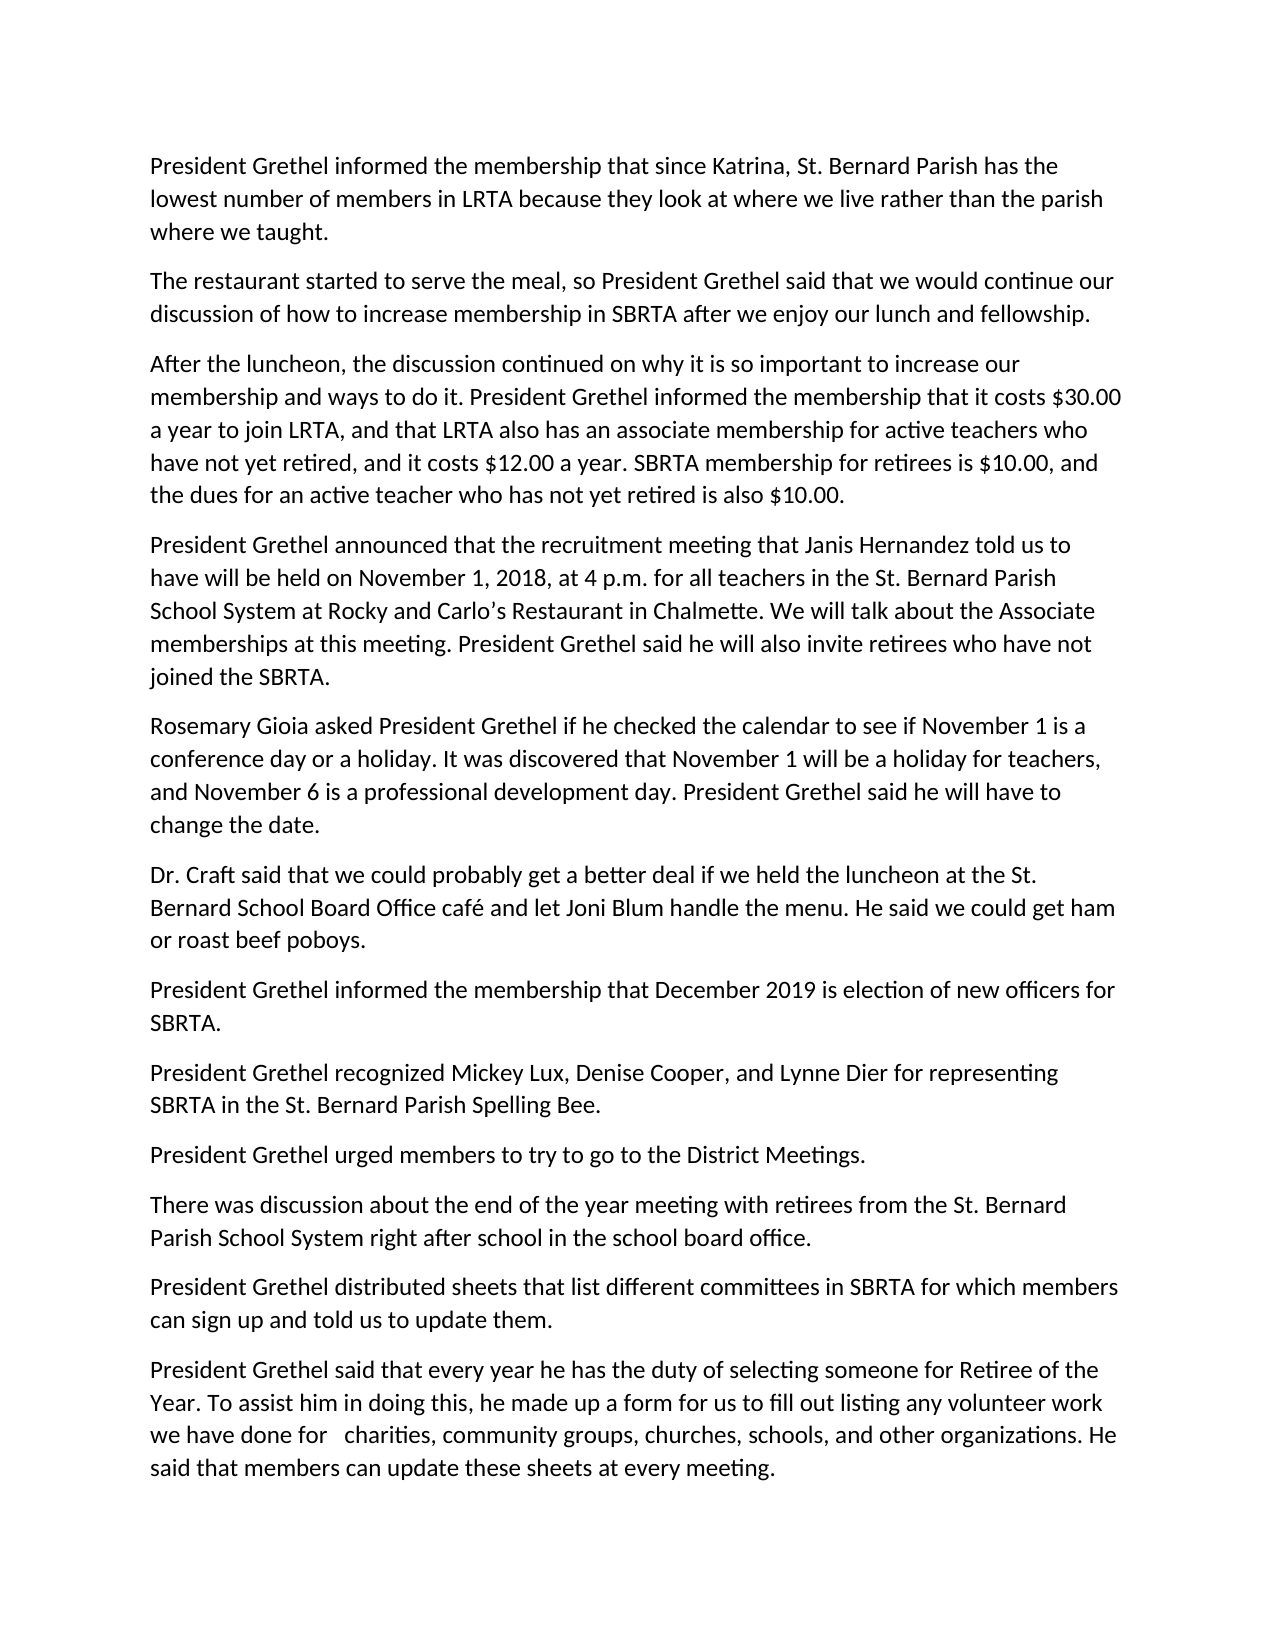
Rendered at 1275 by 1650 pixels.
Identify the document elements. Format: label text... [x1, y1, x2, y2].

text Rosemary Gioia asked President Grethel if he checked the calendar to see if November 1 is a conference day or a holiday. It was discovered that November 1 will be a holiday for teachers, and November 6 is a professional development day. President Grethel said he will have to change the date. [150, 710, 1125, 840]
text President Grethel announced that the recruitment meeting that Janis Hernandez told us to have will be held on November 1, 2018, at 4 p.m. for all teachers in the St. Bernard Parish School System at Rocky and Carlo’s Restaurant in Chalmette. We will talk about the Associate memberships at this meeting. President Grethel said he will also invite retirees who have not joined the SBRTA. [150, 529, 1125, 691]
text The restaurant started to serve the meal, so President Grethel said that we would continue our discussion of how to increase membership in SBRTA after we enjoy our lunch and fellowship. [150, 265, 1125, 329]
text President Grethel distributed sheets that list different committees in SBRTA for which members can sign up and told us to update them. [150, 1271, 1125, 1335]
text There was discussion about the end of the year meeting with retirees from the St. Bernard Parish School System right after school in the school board office. [150, 1189, 1125, 1252]
text President Grethel said that every year he has the duty of selecting someone for Retiree of the Year. To assist him in doing this, he made up a form for us to fill out listing any volunteer work we have done for charities, community groups, churches, schools, and other organizations. He said that members can update these sheets at every meeting. [150, 1354, 1125, 1483]
text President Grethel informed the membership that December 2019 is election of new officers for SBRTA. [150, 974, 1125, 1038]
text President Grethel recognized Mickey Lux, Denise Cooper, and Lynne Dier for representing SBRTA in the St. Bernard Parish Spelling Bee. [150, 1057, 1125, 1120]
text President Grethel urged members to try to go to the District Meetings. [150, 1139, 1125, 1170]
text After the luncheon, the discussion continued on why it is so important to increase our membership and ways to do it. President Grethel informed the membership that it costs $30.00 a year to join LRTA, and that LRTA also has an associate membership for active teachers who have not yet retired, and it costs $12.00 a year. SBRTA membership for retirees is $10.00, and the dues for an active teacher who has not yet retired is also $10.00. [150, 348, 1125, 510]
text President Grethel informed the membership that since Katrina, St. Bernard Parish has the lowest number of members in LRTA because they look at where we live rather than the parish where we taught. [150, 150, 1125, 246]
text Dr. Craft said that we could probably get a better deal if we held the luncheon at the St. Bernard School Board Office café and let Joni Blum handle the menu. He said we could get ham or roast beef poboys. [150, 859, 1125, 955]
